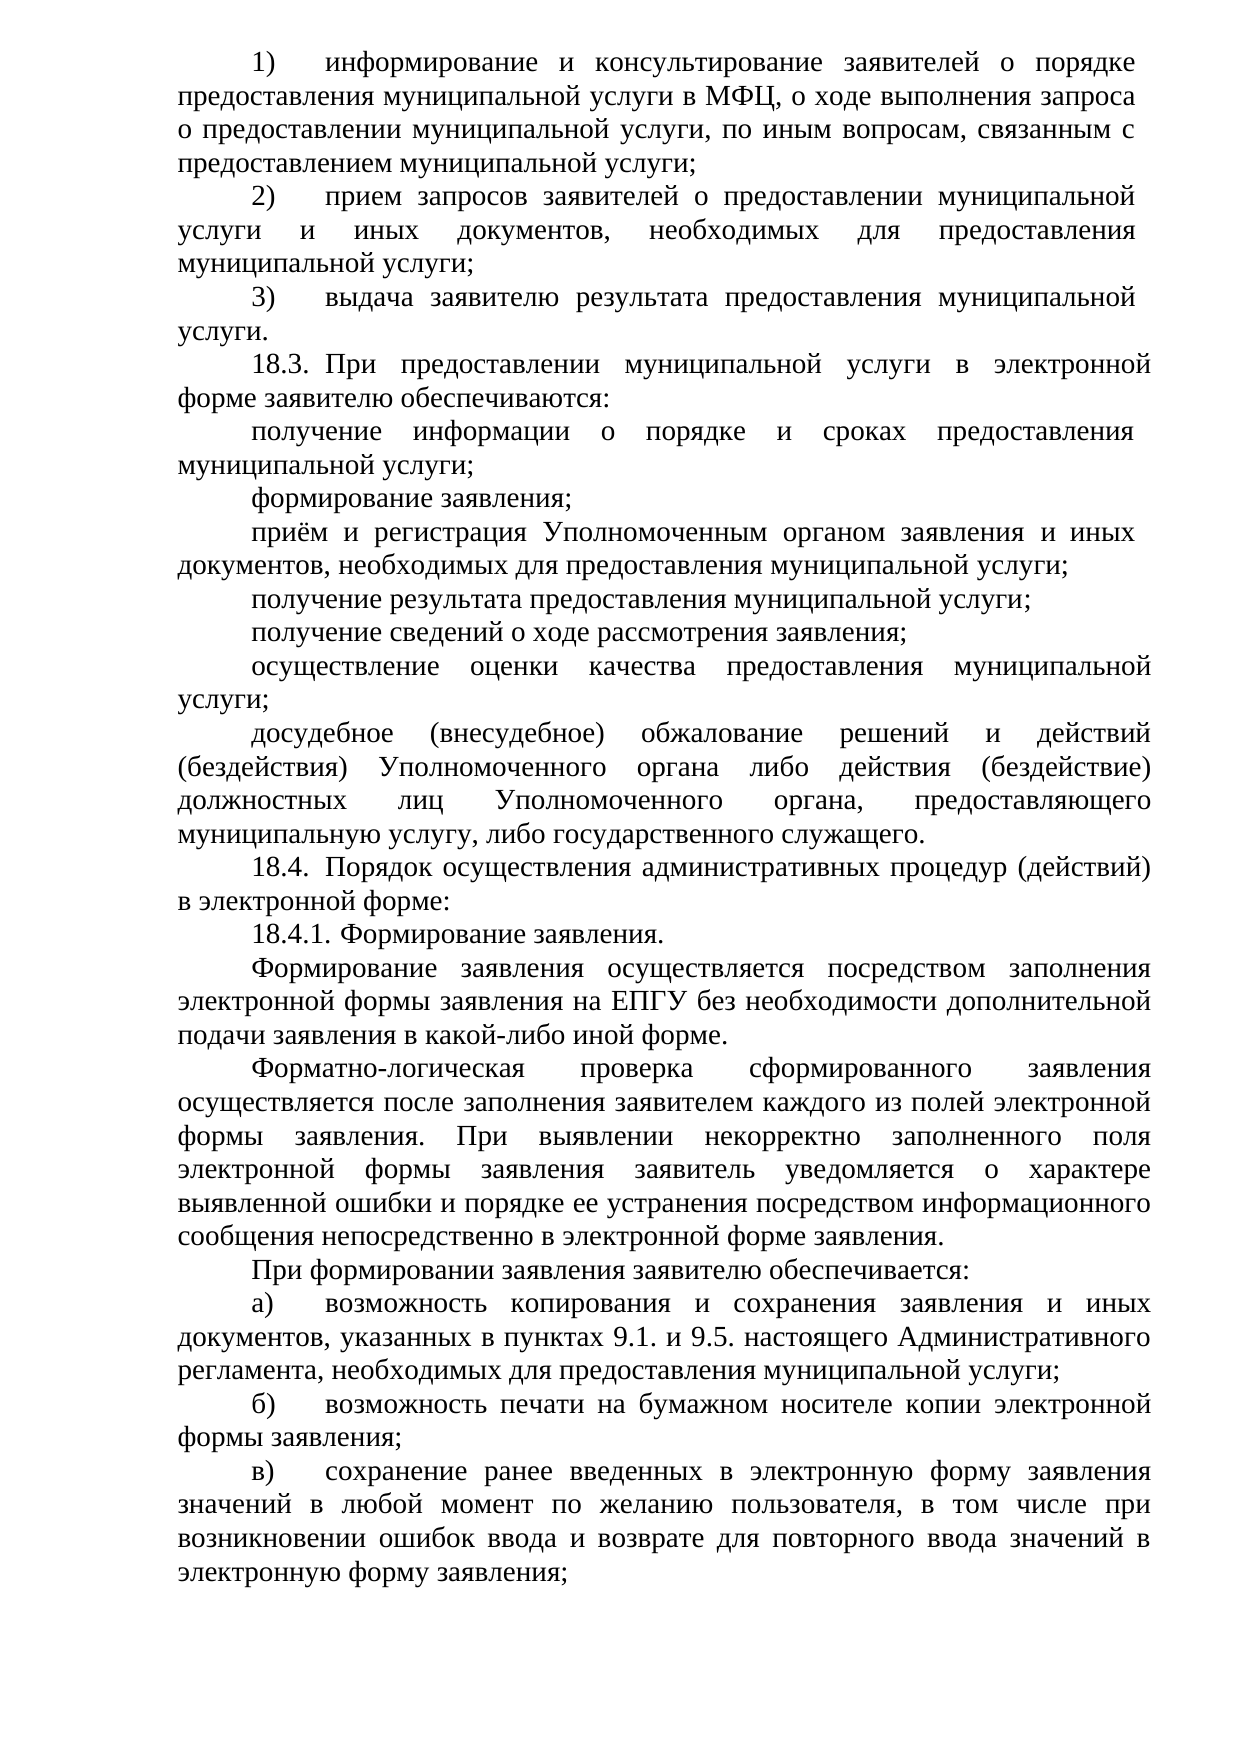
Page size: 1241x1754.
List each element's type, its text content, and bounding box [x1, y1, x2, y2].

text в) сохранение ранее введенных в электронную форму заявления значений в любой момент по желанию пользователя, в том числе при возникновении ошибок ввода и возврате для повторного ввода значений в электронную форму заявления; [177, 1453, 1152, 1587]
text Формирование заявления осуществляется посредством заполнения электронной формы заявления на ЕПГУ без необходимости дополнительной подачи заявления в какой-либо иной форме. [177, 950, 1152, 1051]
text приём и регистрация Уполномоченным органом заявления и иных документов, необходимых для предоставления муниципальной услуги; [177, 514, 1135, 581]
text досудебное (внесудебное) обжалование решений и действий (бездействия) Уполномоченного органа либо действия (бездействие) должностных лиц Уполномоченного органа, предоставляющего муниципальную услугу, либо государственного служащего. [177, 715, 1152, 849]
text получение сведений о ходе рассмотрения заявления; [177, 614, 1152, 648]
text осуществление оценки качества предоставления муниципальной услуги; [177, 648, 1152, 715]
text получение результата предоставления муниципальной услуги; [177, 581, 1152, 614]
text 2) прием запросов заявителей о предоставлении муниципальной услуги и иных документов, необходимых для предоставления муниципальной услуги; [177, 178, 1136, 279]
text 3) выдача заявителю результата предоставления муниципальной услуги. [177, 279, 1136, 346]
text При формировании заявления заявителю обеспечивается: [177, 1252, 1152, 1285]
text 1) информирование и консультирование заявителей о порядке предоставления муниципальной услуги в МФЦ, о ходе выполнения запроса о предоставлении муниципальной услуги, по иным вопросам, связанным с предоставлением муниципальной услуги; [177, 44, 1136, 178]
text а) возможность копирования и сохранения заявления и иных документов, указанных в пунктах 9.1. и 9.5. настоящего Административного регламента, необходимых для предоставления муниципальной услуги; [177, 1285, 1152, 1386]
text 18.4. Порядок осуществления административных процедур (действий) в электронной форме: [177, 849, 1152, 916]
text формирование заявления; [177, 480, 1135, 514]
text б) возможность печати на бумажном носителе копии электронной формы заявления; [177, 1386, 1152, 1453]
text 18.4.1. Формирование заявления. [177, 916, 1152, 950]
text Форматно-логическая проверка сформированного заявления осуществляется после заполнения заявителем каждого из полей электронной формы заявления. При выявлении некорректно заполненного поля электронной формы заявления заявитель уведомляется о характере выявленной ошибки и порядке ее устранения посредством информационного сообщения непосредственно в электронной форме заявления. [177, 1051, 1152, 1252]
text получение информации о порядке и сроках предоставления муниципальной услуги; [177, 413, 1135, 480]
text 18.3. При предоставлении муниципальной услуги в электронной форме заявителю обеспечиваются: [177, 346, 1152, 413]
